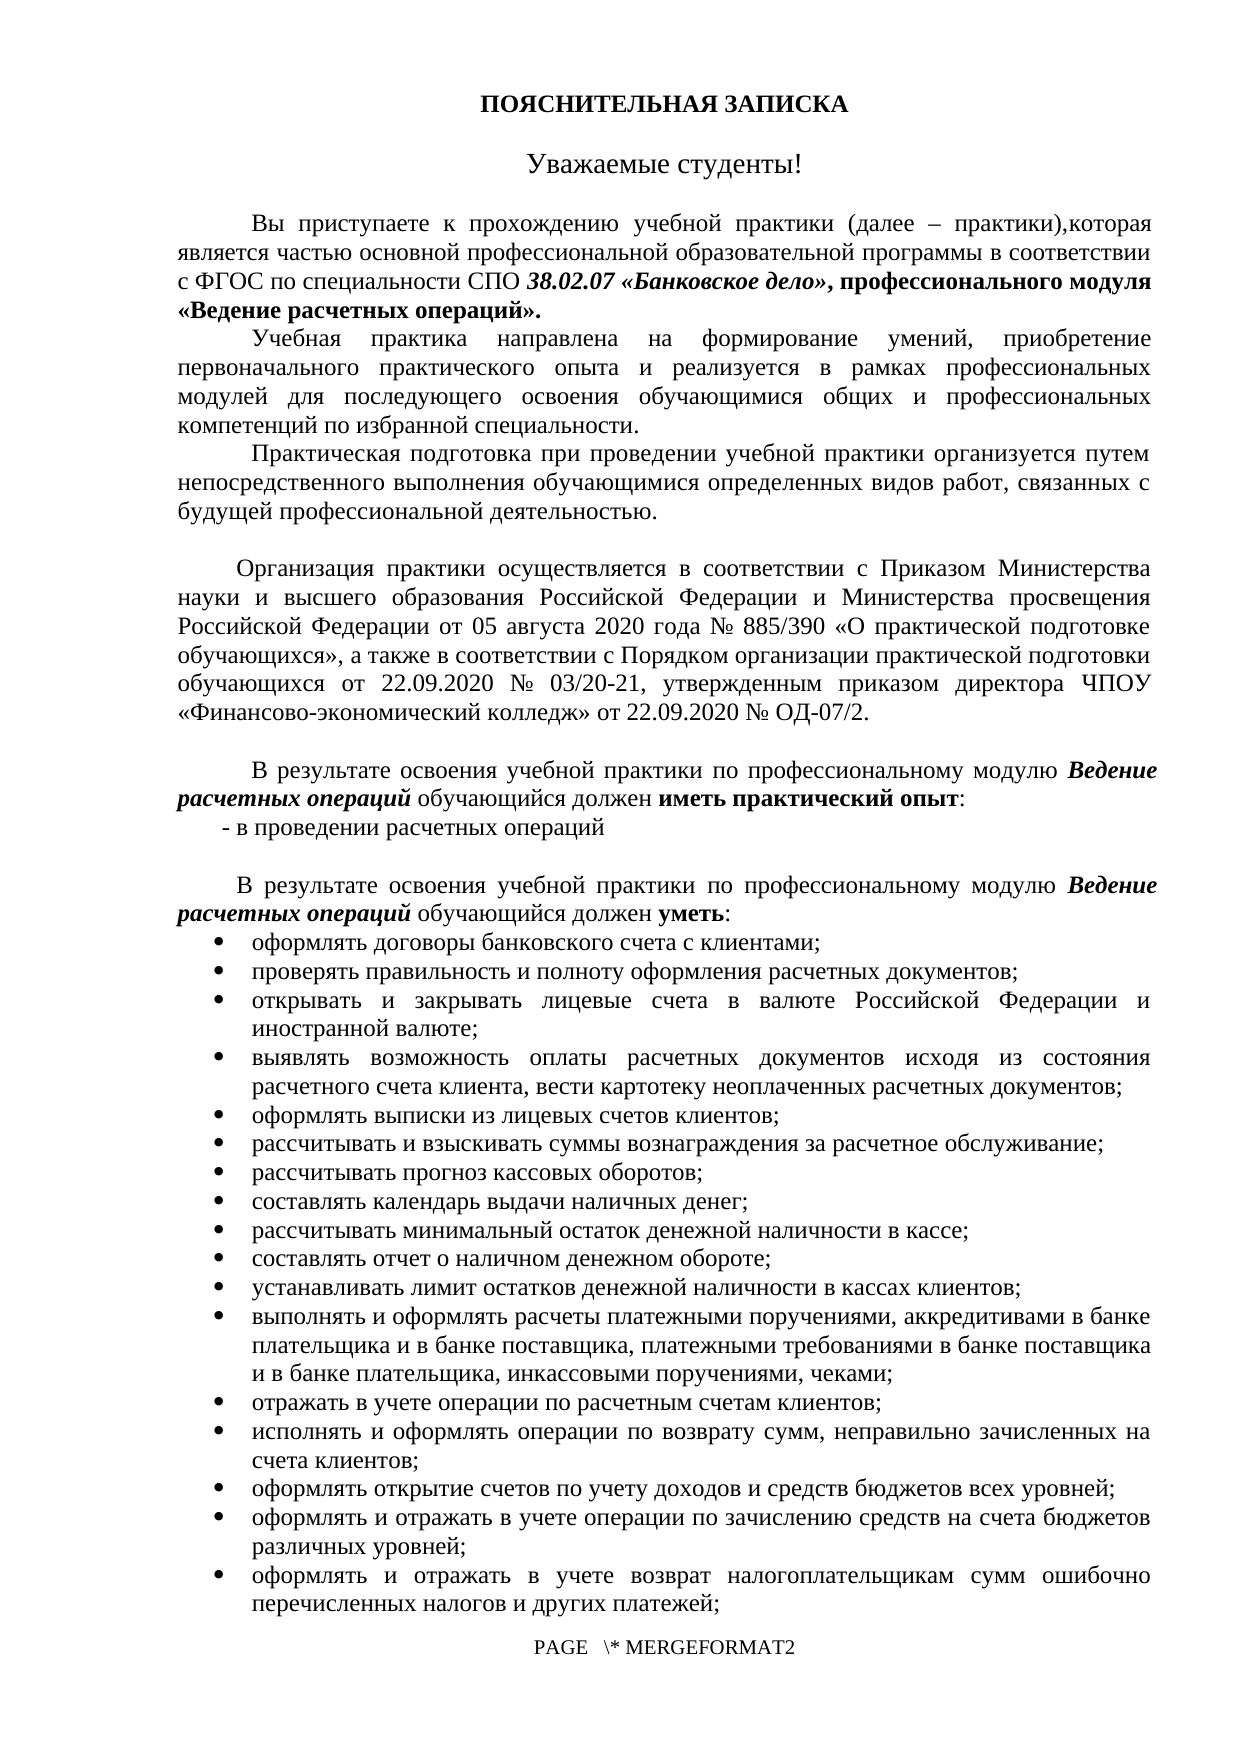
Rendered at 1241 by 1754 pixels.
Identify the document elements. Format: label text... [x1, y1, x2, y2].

list составлять отчет о наличном денежном обороте; [214, 1243, 1152, 1272]
list оформлять договоры банковского счета с клиентами; [214, 927, 1152, 956]
text Учебная практика направлена на формирование умений, приобретение первоначального практического опыта и реализуется в рамках профессиональных модулей для последующего освоения обучающимися общих и профессиональных компетенций по избранной специальности. [177, 323, 1152, 438]
list выявлять возможность оплаты расчетных документов исходя из состояния расчетного счета клиента, вести картотеку неоплаченных расчетных документов; [214, 1042, 1152, 1100]
list открывать и закрывать лицевые счета в валюте Российской Федерации и иностранной валюте; [214, 985, 1152, 1042]
list оформлять и отражать в учете возврат налогоплательщикам сумм ошибочно перечисленных налогов и других платежей; [214, 1560, 1152, 1617]
text В результате освоения учебной практики по профессиональному модулю Ведение расчетных операций обучающийся должен иметь практический опыт: [177, 755, 1157, 812]
text Уважаемые студенты! [177, 146, 1152, 180]
list оформлять и отражать в учете операции по зачислению средств на счета бюджетов различных уровней; [214, 1502, 1152, 1560]
list оформлять открытие счетов по учету доходов и средств бюджетов всех уровней; [214, 1473, 1152, 1502]
list рассчитывать минимальный остаток денежной наличности в кассе; [214, 1215, 1152, 1243]
list рассчитывать и взыскивать суммы вознаграждения за расчетное обслуживание; [214, 1128, 1152, 1157]
list рассчитывать прогноз кассовых оборотов; [214, 1157, 1152, 1186]
list проверять правильность и полноту оформления расчетных документов; [214, 956, 1152, 985]
subtitle ПОЯСНИТЕЛЬНАЯ ЗАПИСКА [177, 89, 1152, 117]
text Организация практики осуществляется в соответствии с Приказом Министерства науки и высшего образования Российской Федерации и Министерства просвещения Российской Федерации от 05 августа 2020 года № 885/390 «О практической подготовке обучающихся», а также в соответствии с Порядком организации практической подготовки обучающихся от 22.09.2020 № 03/20-21, утвержденным приказом директора ЧПОУ «Финансово-экономический колледж» от 22.09.2020 № ОД-07/2. [177, 553, 1152, 726]
list составлять календарь выдачи наличных денег; [214, 1186, 1152, 1215]
text В результате освоения учебной практики по профессиональному модулю Ведение расчетных операций обучающийся должен уметь: [177, 870, 1157, 927]
list исполнять и оформлять операции по возврату сумм, неправильно зачисленных на счета клиентов; [214, 1416, 1152, 1473]
list оформлять выписки из лицевых счетов клиентов; [214, 1100, 1152, 1128]
text - в проведении расчетных операций [177, 812, 1152, 841]
list устанавливать лимит остатков денежной наличности в кассах клиентов; [214, 1272, 1152, 1301]
text Практическая подготовка при проведении учебной практики организуется путем непосредственного выполнения обучающимися определенных видов работ, связанных с будущей профессиональной деятельностью. [177, 438, 1152, 525]
list выполнять и оформлять расчеты платежными поручениями, аккредитивами в банке плательщика и в банке поставщика, платежными требованиями в банке поставщика и в банке плательщика, инкассовыми поручениями, чеками; [214, 1301, 1152, 1387]
text Вы приступаете к прохождению учебной практики (далее – практики),которая является частью основной профессиональной образовательной программы в соответствии с ФГОС по специальности СПО 38.02.07 «Банковское дело», профессионального модуля «Ведение расчетных операций». [177, 208, 1152, 323]
list отражать в учете операции по расчетным счетам клиентов; [214, 1387, 1152, 1416]
